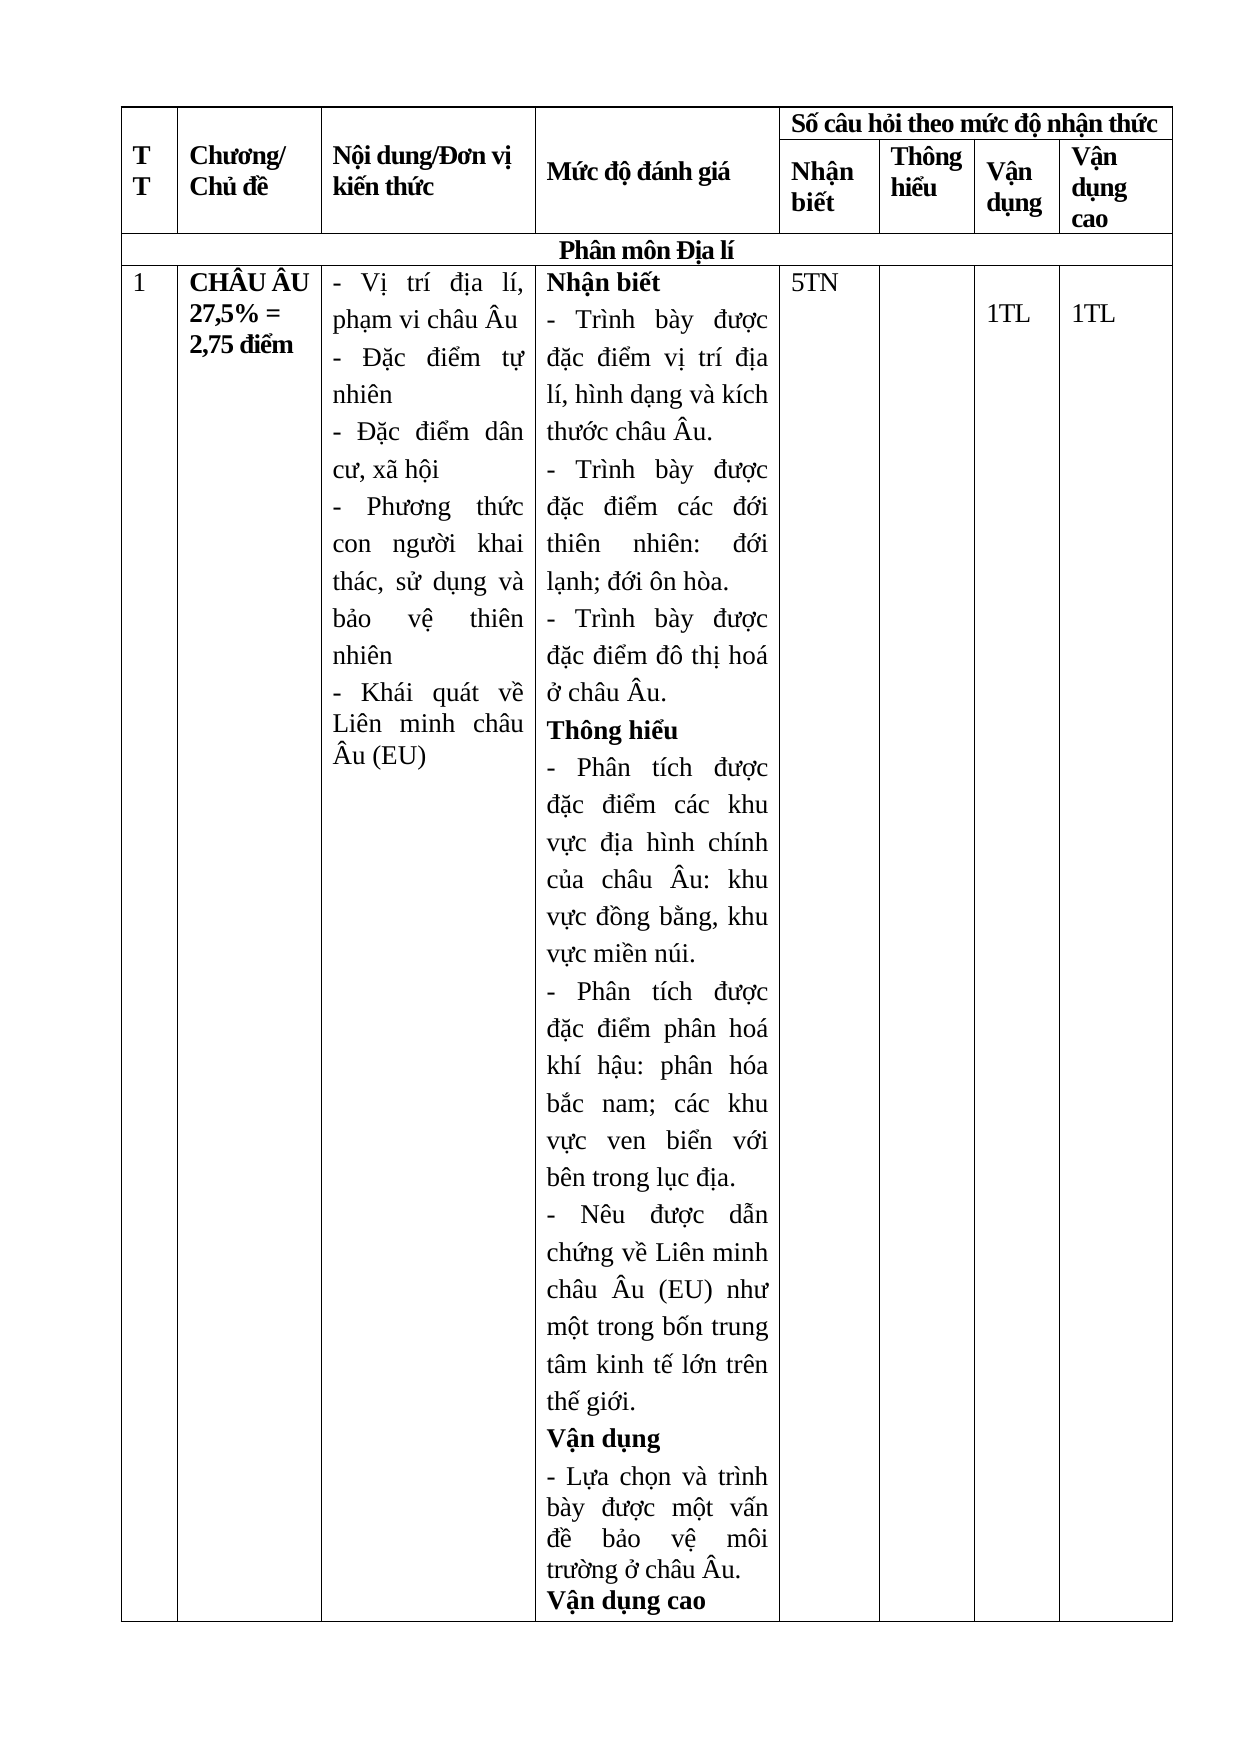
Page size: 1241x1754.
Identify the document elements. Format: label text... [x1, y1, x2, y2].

table_cell Nhận biết [780, 140, 879, 233]
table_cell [536, 266, 779, 1621]
table_cell Phân môn Địa lí [122, 234, 1172, 265]
table_header Mức độ đánh giá [536, 108, 779, 233]
table_cell Vận dụng cao [1060, 140, 1172, 233]
table_cell Thông hiểu [880, 140, 974, 233]
table_cell 5TN [780, 266, 879, 1621]
table_cell [880, 266, 974, 1621]
table_cell 1TL [975, 266, 1059, 1621]
table_header TT [122, 108, 177, 233]
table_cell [322, 266, 535, 1621]
table_header Nội dung/Đơn vị kiến thức [322, 108, 535, 233]
table_header Chương/ Chủ đề [178, 108, 321, 233]
table_cell Vận dụng [975, 140, 1059, 233]
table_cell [178, 266, 321, 1621]
table_cell 1TL [1060, 266, 1172, 1621]
table_cell 1 [122, 266, 177, 1621]
table_header Số câu hỏi theo mức độ nhận thức [780, 108, 1172, 138]
